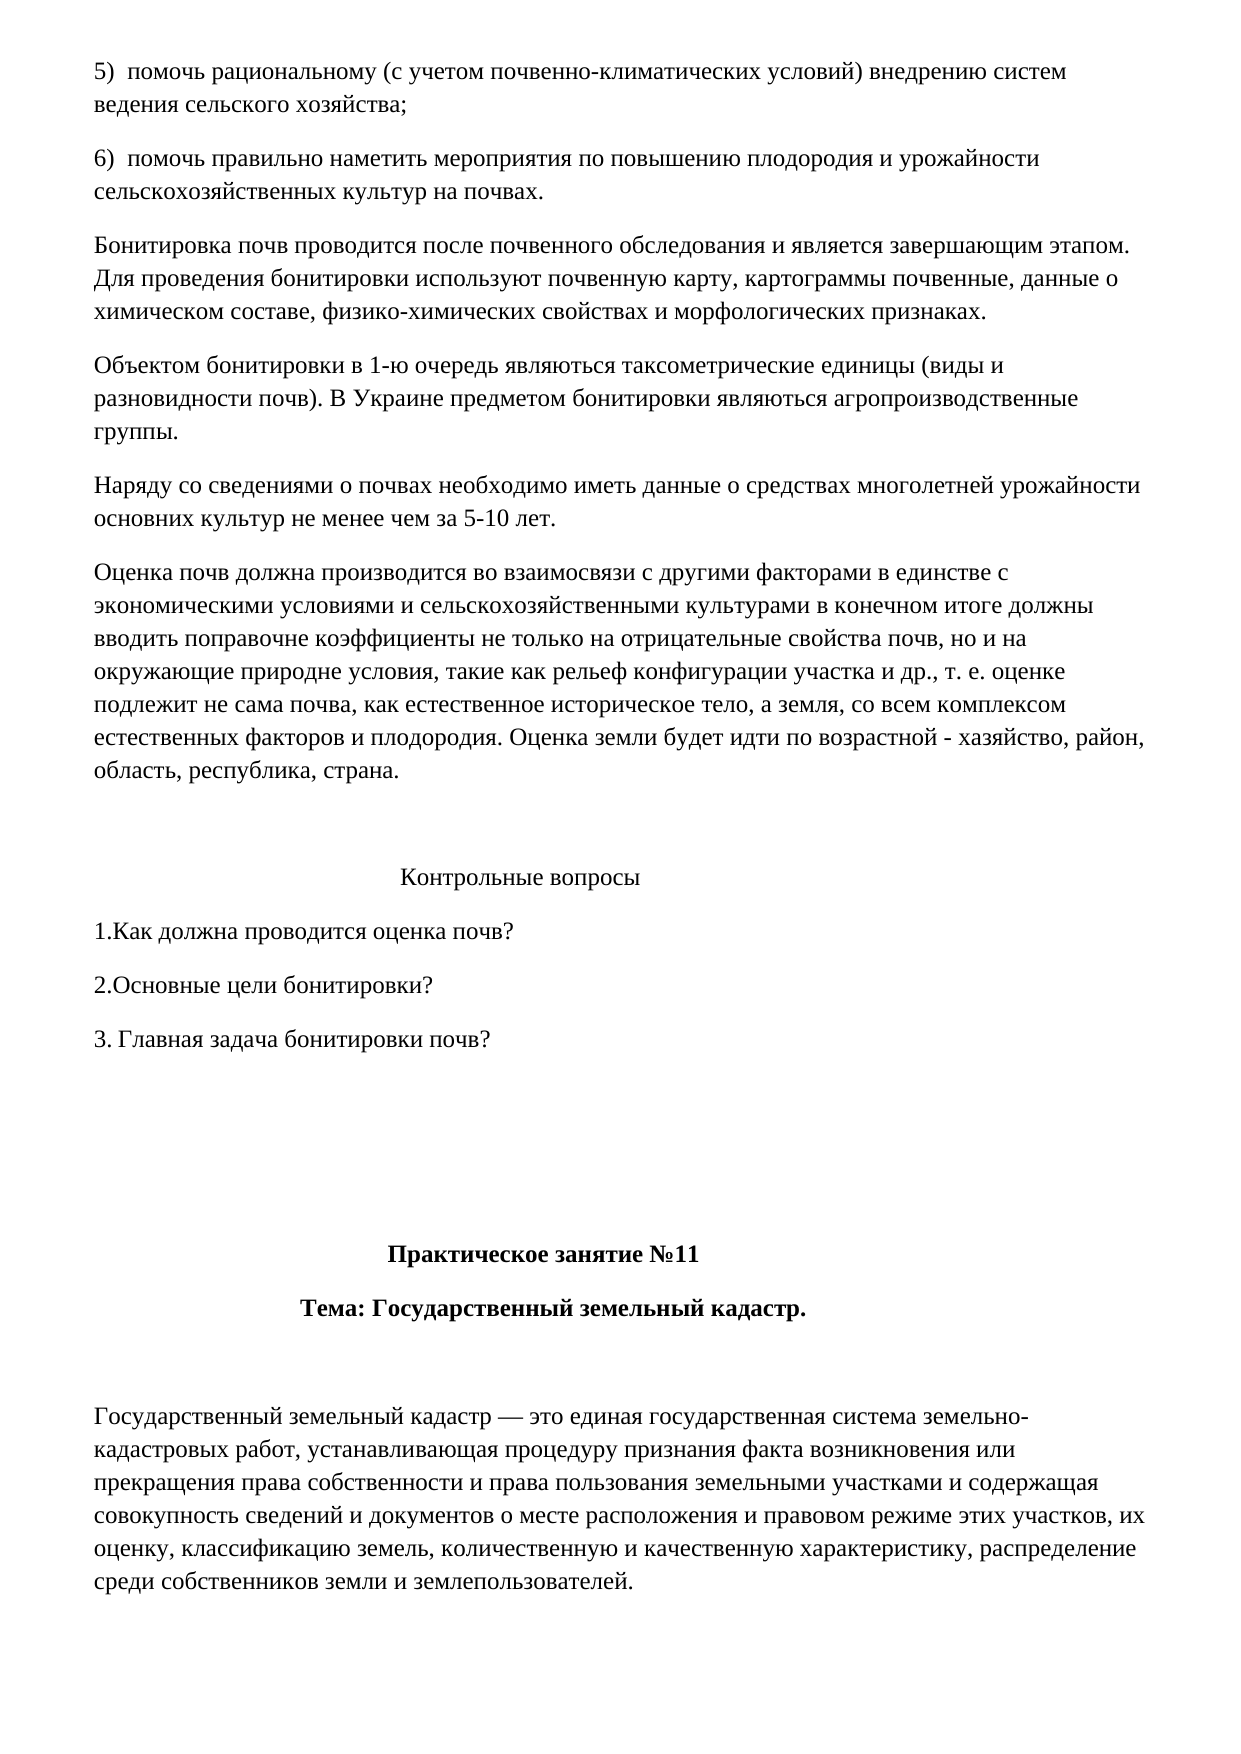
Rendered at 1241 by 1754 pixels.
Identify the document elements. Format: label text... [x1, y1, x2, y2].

text Государственный земельный кадастр — это единая государственная система земельно-кадастровых работ, устанавливающая процедуру признания факта возникновения или прекращения права собственности и права пользования земельными участками и содержащая совокупность сведений и документов о месте расположения и правовом режиме этих участков, их оценку, классификацию земель, количественную и качественную характеристику, распределение среди собственников земли и землепользователей. [94, 1401, 1152, 1595]
text Тема: Государственный земельный кадастр. [94, 1293, 1152, 1322]
text Оценка почв должна производится во взаимосвязи с другими факторами в единстве с экономическими условиями и сельскохозяйственными культурами в конечном итоге должны вводить поправочне коэффициенты не только на отрицательные свойства почв, но и на окружающие природне условия, такие как рельеф конфигурации участка и др., т. е. оценке подлежит не сама почва, как естественное историческое тело, а земля, со всем комплексом естественных факторов и плодородия. Оценка земли будет идти по возрастной - хазяйство, район, область, республика, страна. [94, 557, 1152, 783]
text 6) помочь правильно наметить мероприятия по повышению плодородия и урожайности сельскохозяйственных культур на почвах. [94, 143, 1152, 205]
text Практическое занятие №11 [94, 1239, 1152, 1268]
text 3. Главная задача бонитировки почв? [94, 1024, 1152, 1053]
text Бонитировка почв проводится после почвенного обследования и является завершающим этапом. Для проведения бонитировки используют почвенную карту, картограммы почвенные, данные о химическом составе, физико-химических свойствах и морфологических признаках. [94, 230, 1152, 325]
text Объектом бонитировки в 1-ю очередь являються таксометрические единицы (виды и разновидности почв). В Украине предметом бонитировки являються агропроизводственные группы. [94, 350, 1152, 445]
text Контрольные вопросы [94, 862, 1152, 891]
text 5) помочь рациональному (с учетом почвенно-климатических условий) внедрению систем ведения сельского хозяйства; [94, 56, 1152, 118]
text 2.Основные цели бонитировки? [94, 970, 1152, 999]
text 1.Как должна проводится оценка почв? [94, 916, 1152, 945]
text Наряду со сведениями о почвах необходимо иметь данные о средствах многолетней урожайности основних культур не менее чем за 5-10 лет. [94, 470, 1152, 532]
